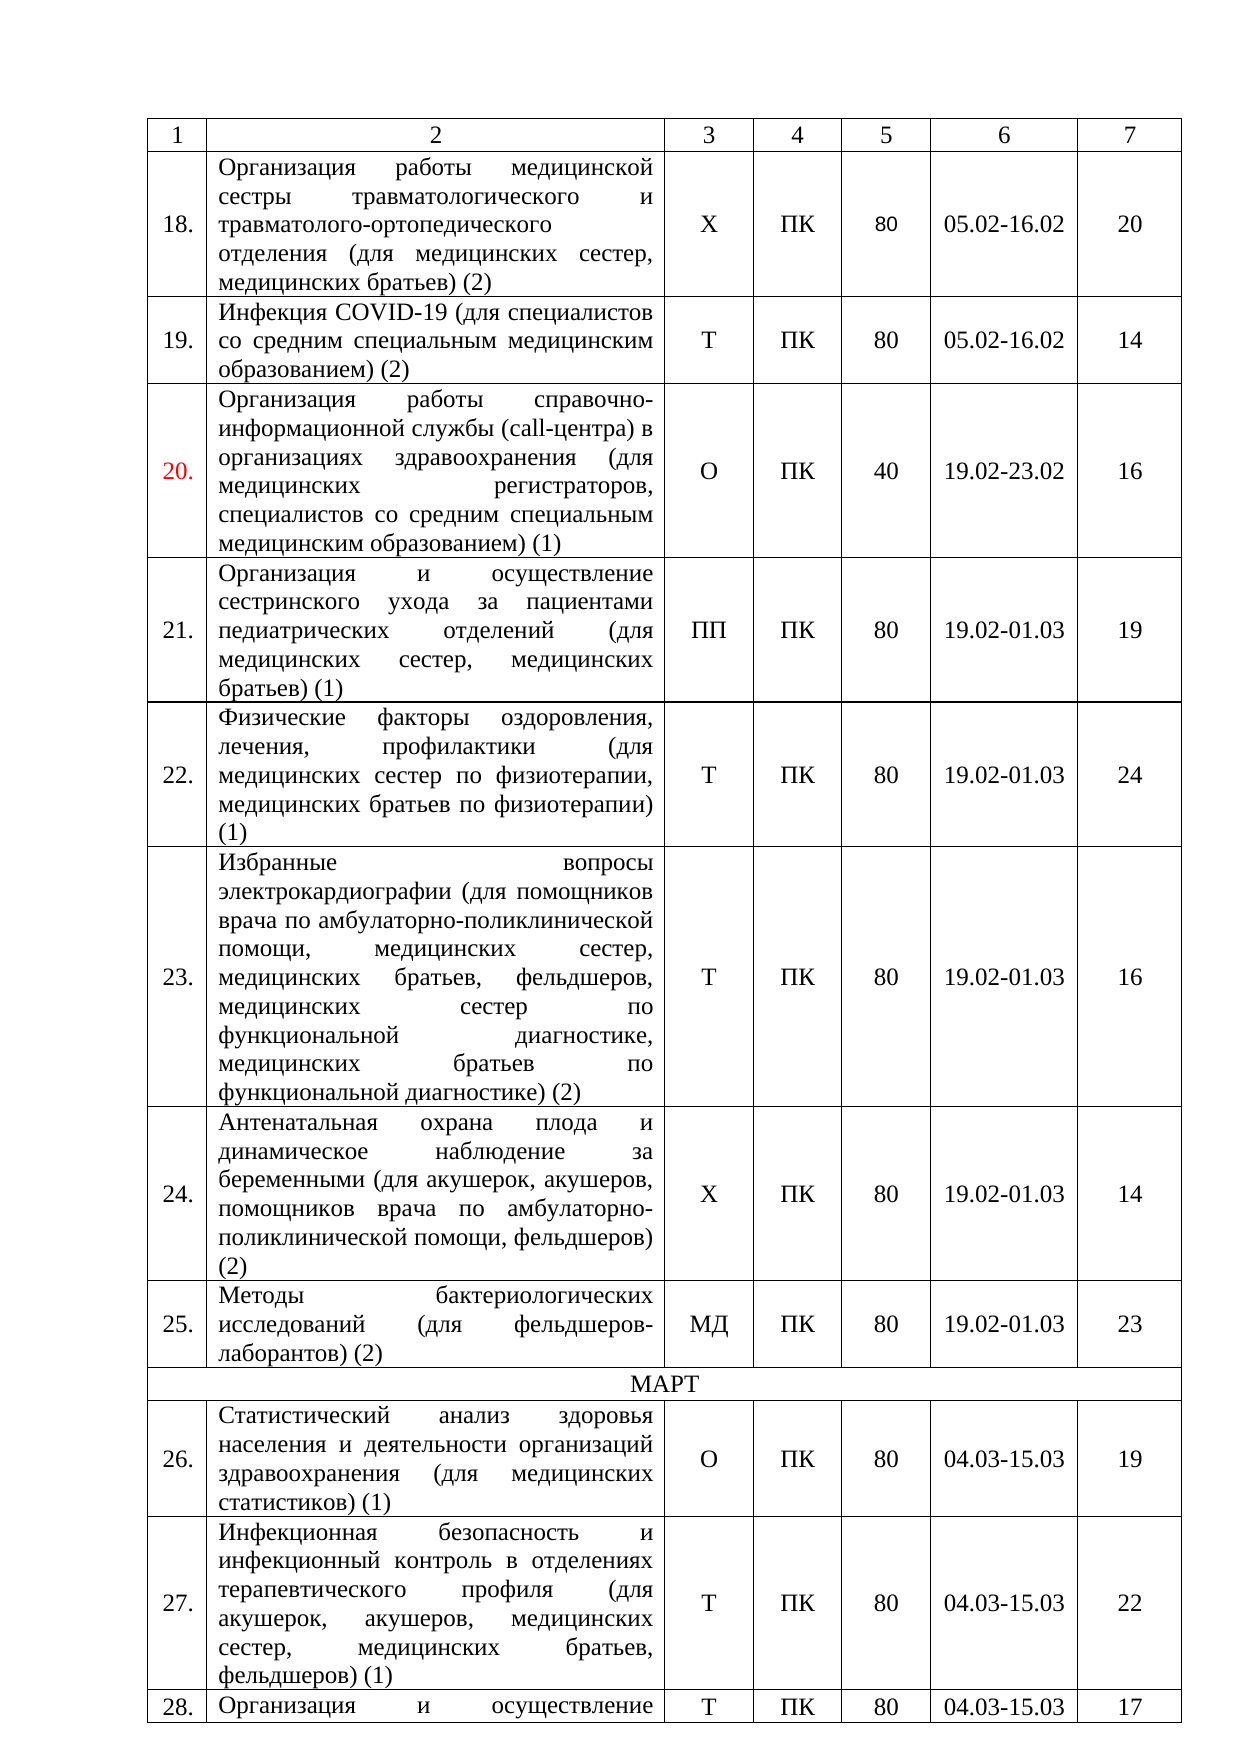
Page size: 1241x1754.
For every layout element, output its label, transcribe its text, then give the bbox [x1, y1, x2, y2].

table_cell 14 [1078, 1107, 1181, 1279]
table_cell ПК [754, 384, 841, 557]
table_cell 16 [1078, 847, 1181, 1106]
table_cell 14 [1078, 297, 1181, 383]
table_cell 20 [1078, 152, 1181, 296]
table_cell 80 [842, 558, 930, 701]
table_cell 04.03-15.03 [931, 1690, 1077, 1722]
table_header 7 [1078, 119, 1181, 151]
table_cell [148, 1107, 206, 1279]
table_header 4 [754, 119, 841, 151]
table_cell МД [665, 1281, 753, 1367]
table_cell ПП [665, 558, 753, 701]
table_cell ПК [754, 297, 841, 383]
table_cell 19 [1078, 558, 1181, 701]
table_cell Т [665, 1517, 753, 1689]
table_cell Х [665, 152, 753, 296]
table_cell 19.02-01.03 [931, 1281, 1077, 1367]
table_cell Организация работы медицинской сестры травматологического и травматолого-ортопедического отделения (для медицинских сестер, медицинских братьев) (2) [207, 152, 664, 296]
table_cell ПК [754, 1107, 841, 1279]
table_cell О [665, 384, 753, 557]
table_cell Методы бактериологических исследований (для фельдшеров-лаборантов) (2) [207, 1281, 664, 1367]
table_cell 24 [1078, 703, 1181, 846]
table_cell Х [665, 1107, 753, 1279]
table_cell Инфекционная безопасность и инфекционный контроль в отделениях терапевтического профиля (для акушерок, акушеров, медицинских сестер, медицинских братьев, фельдшеров) (1) [207, 1517, 664, 1689]
table_cell 19.02-23.02 [931, 384, 1077, 557]
table_cell 22 [1078, 1517, 1181, 1689]
table_cell 80 [842, 152, 930, 296]
table_cell Избранные вопросы электрокардиографии (для помощников врача по амбулаторно-поликлинической помощи, медицинских сестер, медицинских братьев, фельдшеров, медицинских сестер по функциональной диагностике, медицинских братьев по функциональной диагностике) (2) [207, 847, 664, 1106]
table_cell 17 [1078, 1690, 1181, 1722]
table_cell 19.02-01.03 [931, 847, 1077, 1106]
table_cell 80 [842, 703, 930, 846]
table_cell 80 [842, 1281, 930, 1367]
table_header 5 [842, 119, 930, 151]
table_cell ПК [754, 703, 841, 846]
table_cell 23 [1078, 1281, 1181, 1367]
table_cell [148, 1517, 206, 1689]
table_cell 16 [1078, 384, 1181, 557]
table_cell 19.02-01.03 [931, 558, 1077, 701]
table_cell [148, 152, 206, 296]
table_cell 19.02-01.03 [931, 703, 1077, 846]
table_cell Т [665, 703, 753, 846]
table_cell 19.02-01.03 [931, 1107, 1077, 1279]
table_cell ПК [754, 1281, 841, 1367]
table_cell Организация и осуществление сестринского ухода за пациентами педиатрических отделений (для медицинских сестер, медицинских братьев) (1) [207, 558, 664, 701]
table_cell 80 [842, 1690, 930, 1722]
table_cell ПК [754, 558, 841, 701]
table_header 6 [931, 119, 1077, 151]
table_cell [148, 384, 206, 557]
table_header 3 [665, 119, 753, 151]
table_cell Т [665, 1690, 753, 1722]
table_cell 80 [842, 1401, 930, 1516]
table_cell ПК [754, 1401, 841, 1516]
table_cell 19 [1078, 1401, 1181, 1516]
table_cell [148, 297, 206, 383]
table_cell 40 [842, 384, 930, 557]
table_cell [148, 558, 206, 701]
table_cell [148, 1281, 206, 1367]
table_cell 80 [842, 1517, 930, 1689]
table_cell Статистический анализ здоровья населения и деятельности организаций здравоохранения (для медицинских статистиков) (1) [207, 1401, 664, 1516]
table_cell 05.02-16.02 [931, 297, 1077, 383]
table_cell Организация работы справочно-информационной службы (call-центра) в организациях здравоохранения (для медицинских регистраторов, специалистов со средним специальным медицинским образованием) (1) [207, 384, 664, 557]
table_cell [148, 1690, 206, 1722]
table_cell МАРТ [148, 1368, 1181, 1399]
table_cell Инфекция COVID-19 (для специалистов со средним специальным медицинским образованием) (2) [207, 297, 664, 383]
table_cell ПК [754, 1517, 841, 1689]
table_header 1 [148, 119, 206, 151]
table_cell 80 [842, 297, 930, 383]
table_cell [148, 703, 206, 846]
table_cell 04.03-15.03 [931, 1401, 1077, 1516]
table_cell О [665, 1401, 753, 1516]
table_cell [148, 847, 206, 1106]
table_cell 80 [842, 1107, 930, 1279]
table_cell [148, 1401, 206, 1516]
table_cell 04.03-15.03 [931, 1517, 1077, 1689]
table_cell Т [665, 847, 753, 1106]
table_cell Физические факторы оздоровления, лечения, профилактики (для медицинских сестер по физиотерапии, медицинских братьев по физиотерапии) (1) [207, 703, 664, 846]
table_cell ПК [754, 847, 841, 1106]
table_cell Т [665, 297, 753, 383]
table_cell 80 [842, 847, 930, 1106]
table_cell 05.02-16.02 [931, 152, 1077, 296]
table_cell Антенатальная охрана плода и динамическое наблюдение за беременными (для акушерок, акушеров, помощников врача по амбулаторно-поликлинической помощи, фельдшеров) (2) [207, 1107, 664, 1279]
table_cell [207, 1690, 664, 1722]
table_cell ПК [754, 1690, 841, 1722]
table_header 2 [207, 119, 664, 151]
table_cell ПК [754, 152, 841, 296]
